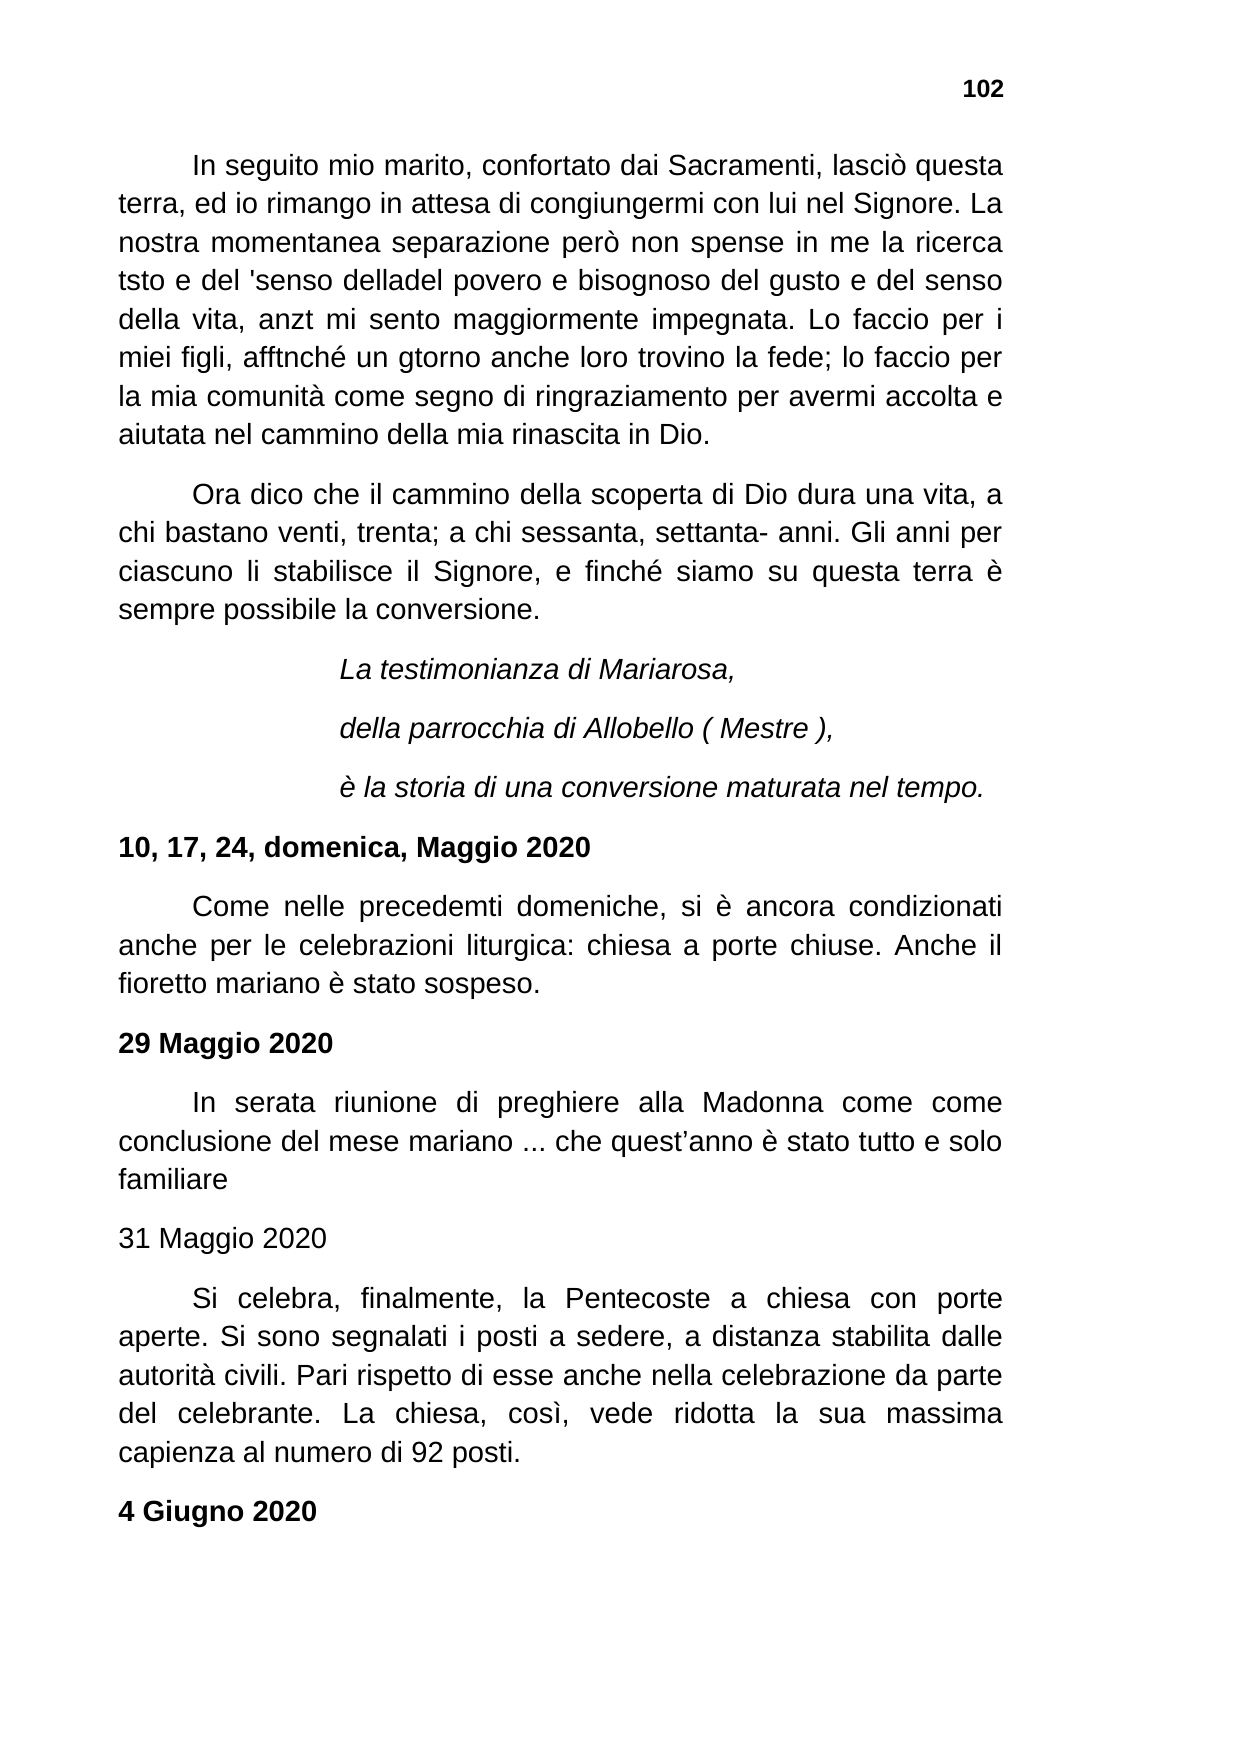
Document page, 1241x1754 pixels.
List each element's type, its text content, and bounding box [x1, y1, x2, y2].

text Ora dico che il cammino della scoperta di Dio dura una vita, a chi bastano venti, trenta; a chi sessanta, settanta- anni. Gli anni per ciascuno li stabilisce il Signore, e finché siamo su questa terra è sempre possibile la conversione. [118, 477, 1004, 626]
text In seguito mio marito, confortato dai Sacramenti, lasciò questa terra, ed io rimango in attesa di congiungermi con lui nel Signore. La nostra momentanea separazione però non spense in me la ricerca tsto e del 'senso delladel povero e bisognoso del gusto e del senso della vita, anzt mi sento maggiormente impegnata. Lo faccio per i miei figli, afftnché un gtorno anche loro trovino la fede; lo faccio per la mia comunità come segno di ringraziamento per avermi accolta e aiutata nel cammino della mia rinascita in Dio. [118, 148, 1004, 451]
text 31 Maggio 2020 [118, 1222, 1004, 1255]
text Come nelle precedemti domeniche, si è ancora condizionati anche per le celebrazioni liturgica: chiesa a porte chiuse. Anche il fioretto mariano è stato sospeso. [118, 889, 1004, 1000]
text 4 Giugno 2020 [118, 1494, 1004, 1528]
text La testimonianza di Mariarosa, [118, 652, 1004, 685]
text 29 Maggio 2020 [118, 1026, 1004, 1059]
text è la storia di una conversione maturata nel tempo. [118, 771, 1004, 804]
text Si celebra, finalmente, la Pentecoste a chiesa con porte aperte. Si sono segnalati i posti a sedere, a distanza stabilita dalle autorità civili. Pari rispetto di esse anche nella celebrazione da parte del celebrante. La chiesa, così, vede ridotta la sua massima capienza al numero di 92 posti. [118, 1281, 1004, 1469]
text In serata riunione di preghiere alla Madonna come come conclusione del mese mariano ... che quest’anno è stato tutto e solo familiare [118, 1085, 1004, 1196]
text 10, 17, 24, domenica, Maggio 2020 [118, 830, 1004, 863]
text della parrocchia di Allobello ( Mestre ), [118, 711, 1004, 745]
